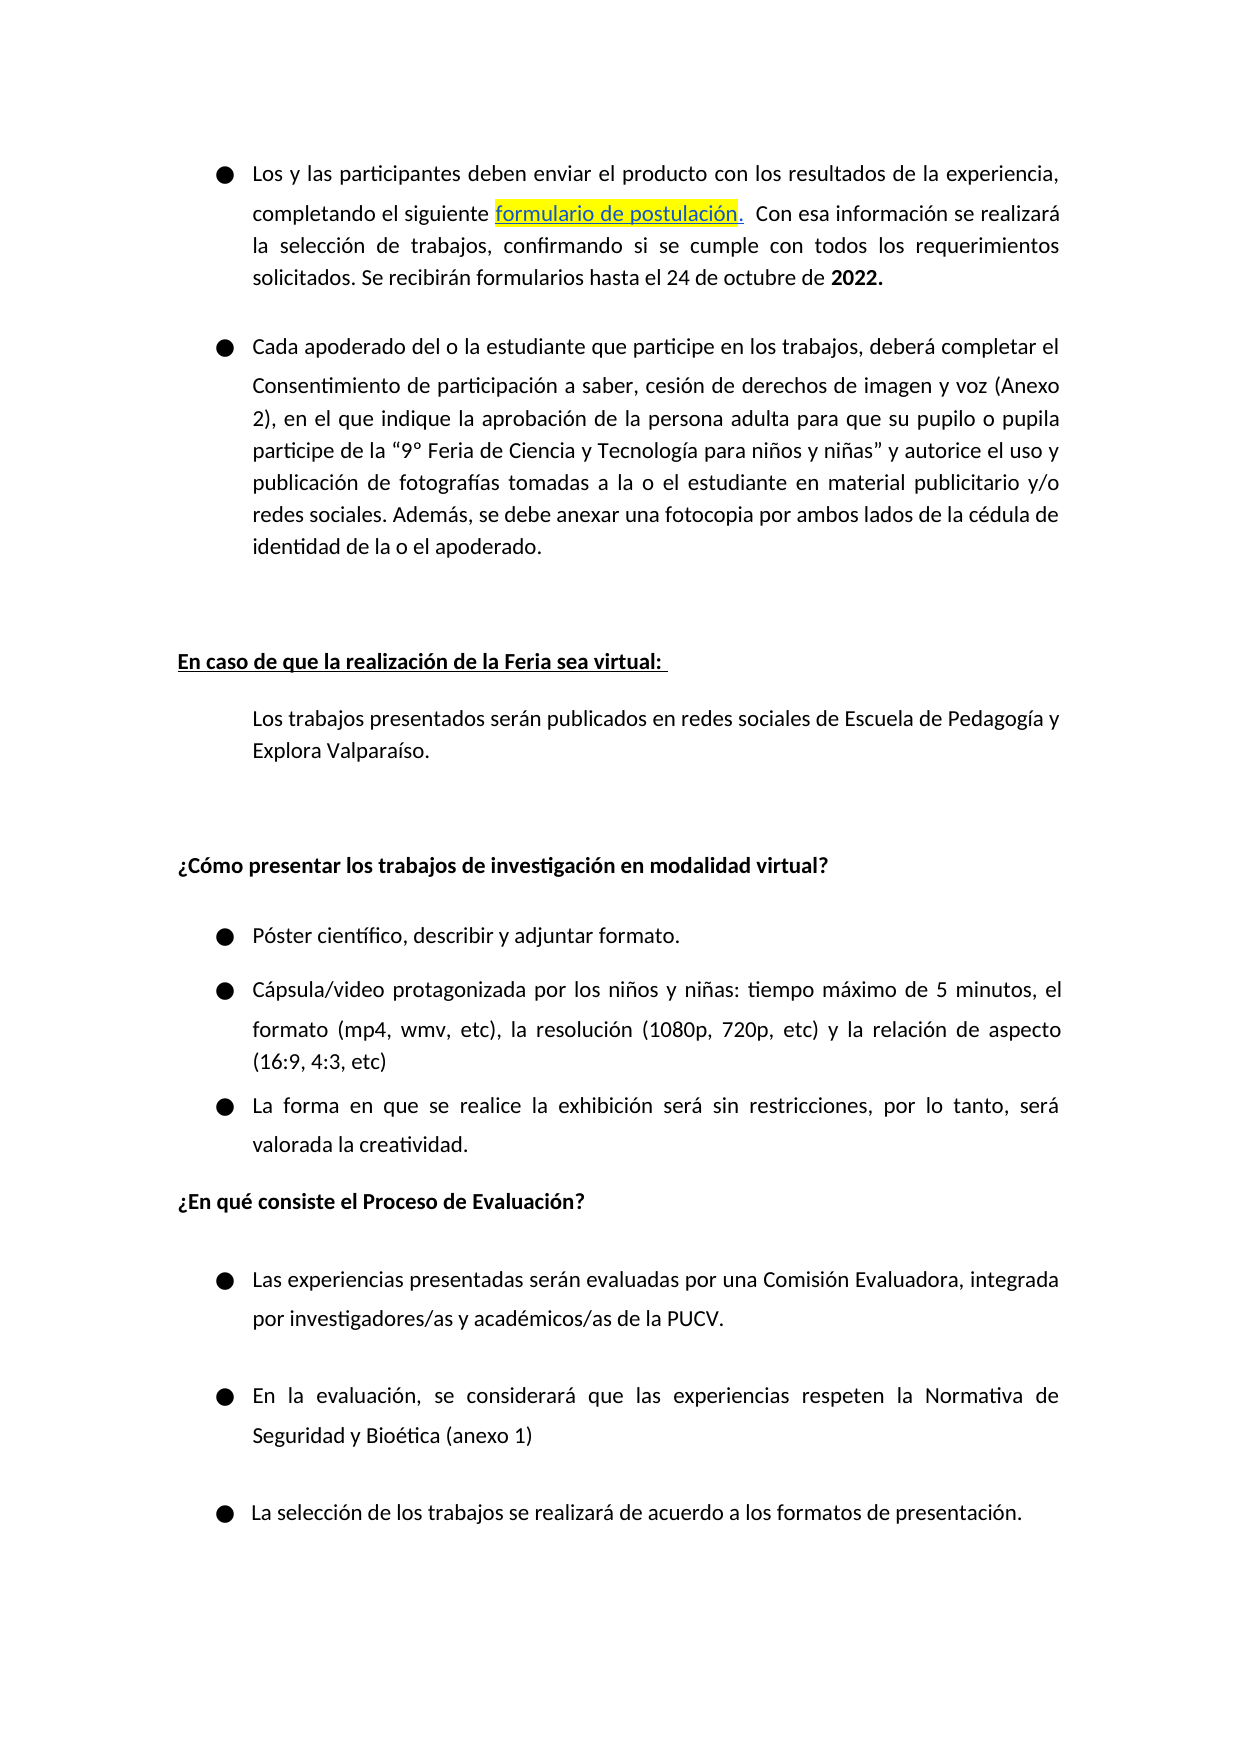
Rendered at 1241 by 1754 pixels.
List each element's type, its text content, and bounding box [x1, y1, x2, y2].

list Las experiencias presentadas serán evaluadas por una Comisión Evaluadora, integrada por investigadores/as y académicos/as de la PUCV. [215, 1253, 1061, 1332]
list Cada apoderado del o la estudiante que participe en los trabajos, deberá completar el Consentimiento de participación a saber, cesión de derechos de imagen y voz (Anexo 2), en el que indique la aprobación de la persona adulta para que su pupilo o pupila participe de la “9º Feria de Ciencia y Tecnología para niños y niñas” y autorice el uso y publicación de fotografías tomadas a la o el estudiante en material publicitario y/o redes sociales. Además, se debe anexar una fotocopia por ambos lados de la cédula de identidad de la o el apoderado. [215, 320, 1061, 560]
text Los trabajos presentados serán publicados en redes sociales de Escuela de Pedagogía y Explora Valparaíso. [252, 704, 1061, 764]
list La selección de los trabajos se realizará de acuerdo a los formatos de presentación. [215, 1487, 1061, 1534]
text En caso de que la realización de la Feria sea virtual: [177, 647, 1061, 675]
text ¿En qué consiste el Proceso de Evaluación? [177, 1187, 1061, 1215]
list Póster científico, describir y adjuntar formato. [215, 910, 1063, 957]
text ¿Cómo presentar los trabajos de investigación en modalidad virtual? [177, 852, 1063, 880]
list Cápsula/video protagonizada por los niños y niñas: tiempo máximo de 5 minutos, el formato (mp4, wmv, etc), la resolución (1080p, 720p, etc) y la relación de aspecto (16:9, 4:3, etc) [215, 964, 1063, 1075]
list La forma en que se realice la exhibición será sin restricciones, por lo tanto, será valorada la creatividad. [215, 1079, 1061, 1159]
list En la evaluación, se considerará que las experiencias respeten la Normativa de Seguridad y Bioética (anexo 1) [215, 1370, 1061, 1449]
list Los y las participantes deben enviar el producto con los resultados de la experiencia, completando el siguiente formulario de postulación. Con esa información se realizará la selección de trabajos, confirmando si se cumple con todos los requerimientos solicitados. Se recibirán formularios hasta el 24 de octubre de 2022. [215, 148, 1061, 291]
